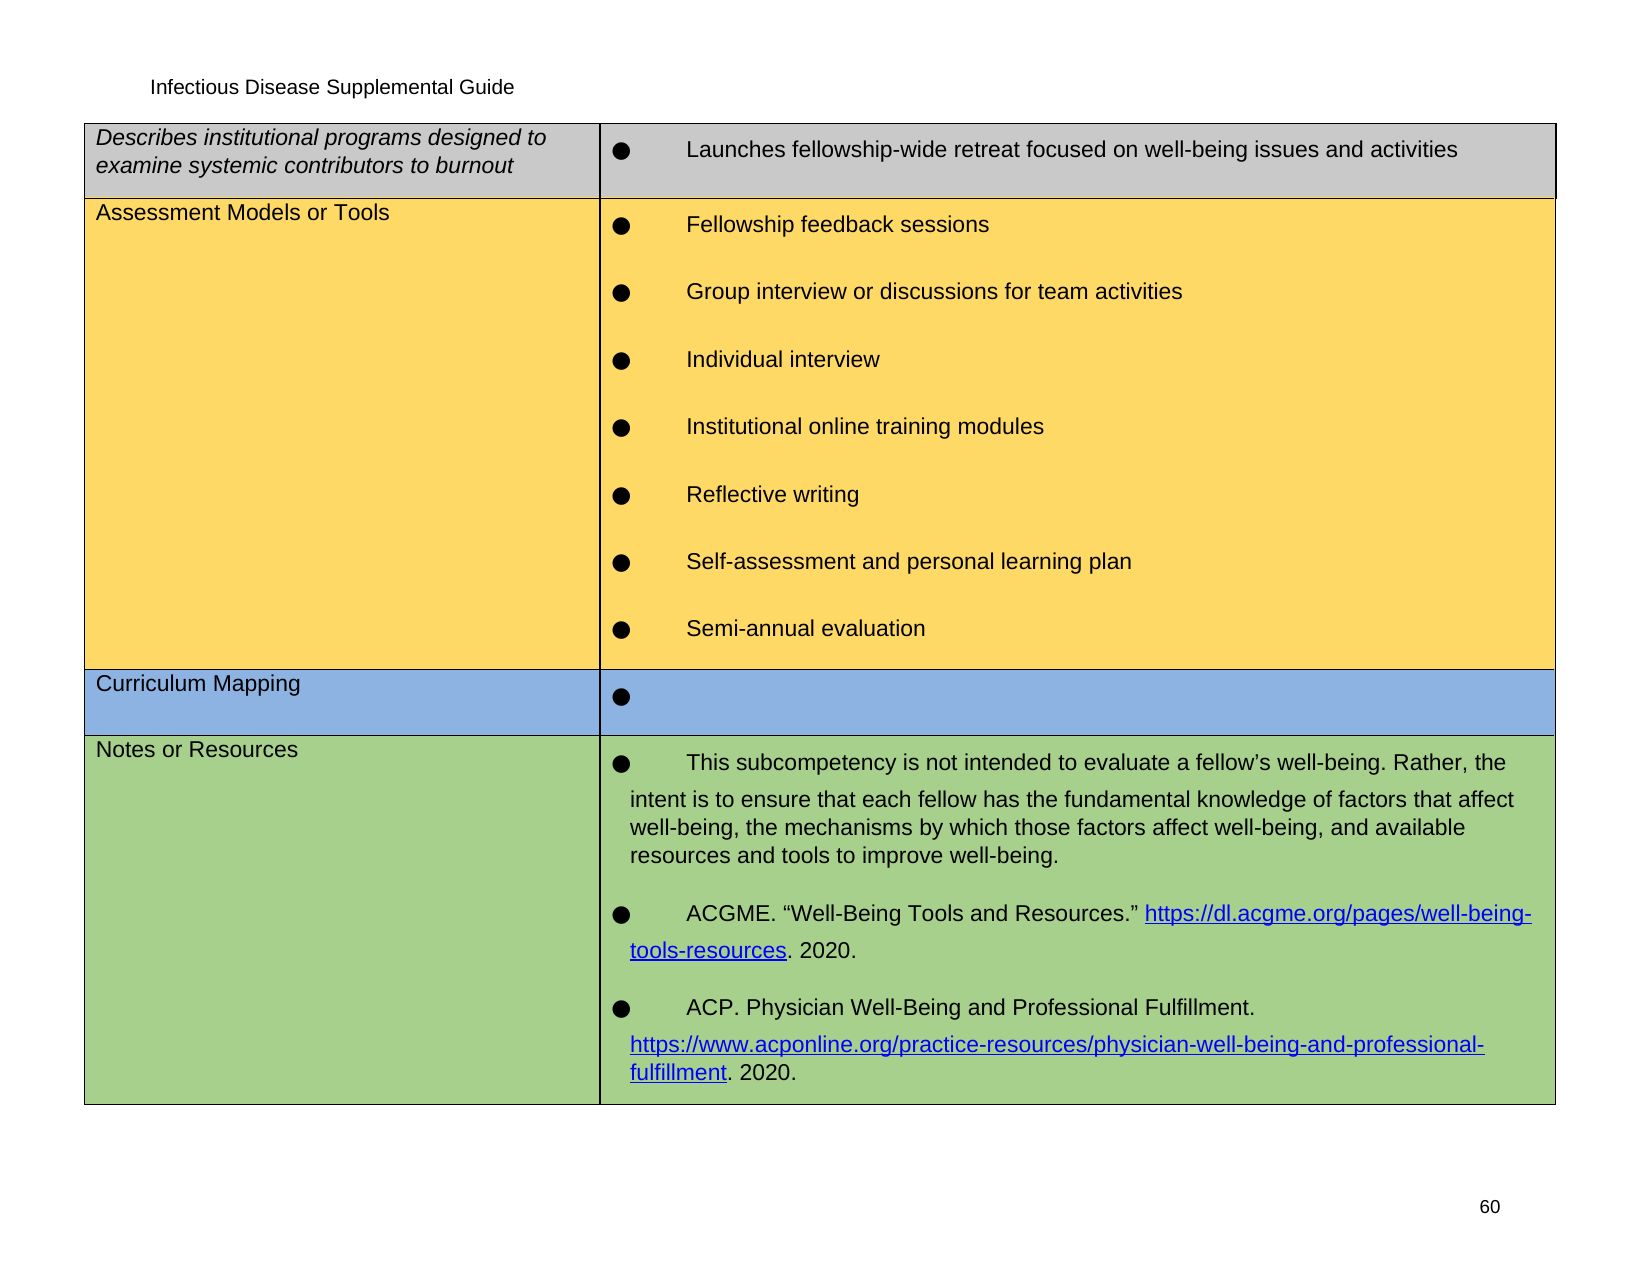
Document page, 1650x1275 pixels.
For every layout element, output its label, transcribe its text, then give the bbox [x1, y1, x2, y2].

table_cell Fellowship feedback sessions Group interview or discussions for team activities Individual interview Institutional online training modules Reflective writing Self-assessment and personal learning plan Semi-annual evaluation [601, 197, 1555, 669]
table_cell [601, 124, 1555, 197]
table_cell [85, 124, 599, 197]
table_cell Curriculum Mapping [85, 670, 599, 735]
table_cell [601, 669, 1555, 735]
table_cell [601, 735, 1555, 1104]
table_cell Assessment Models or Tools [85, 199, 599, 669]
table_cell Notes or Resources [85, 736, 599, 1104]
